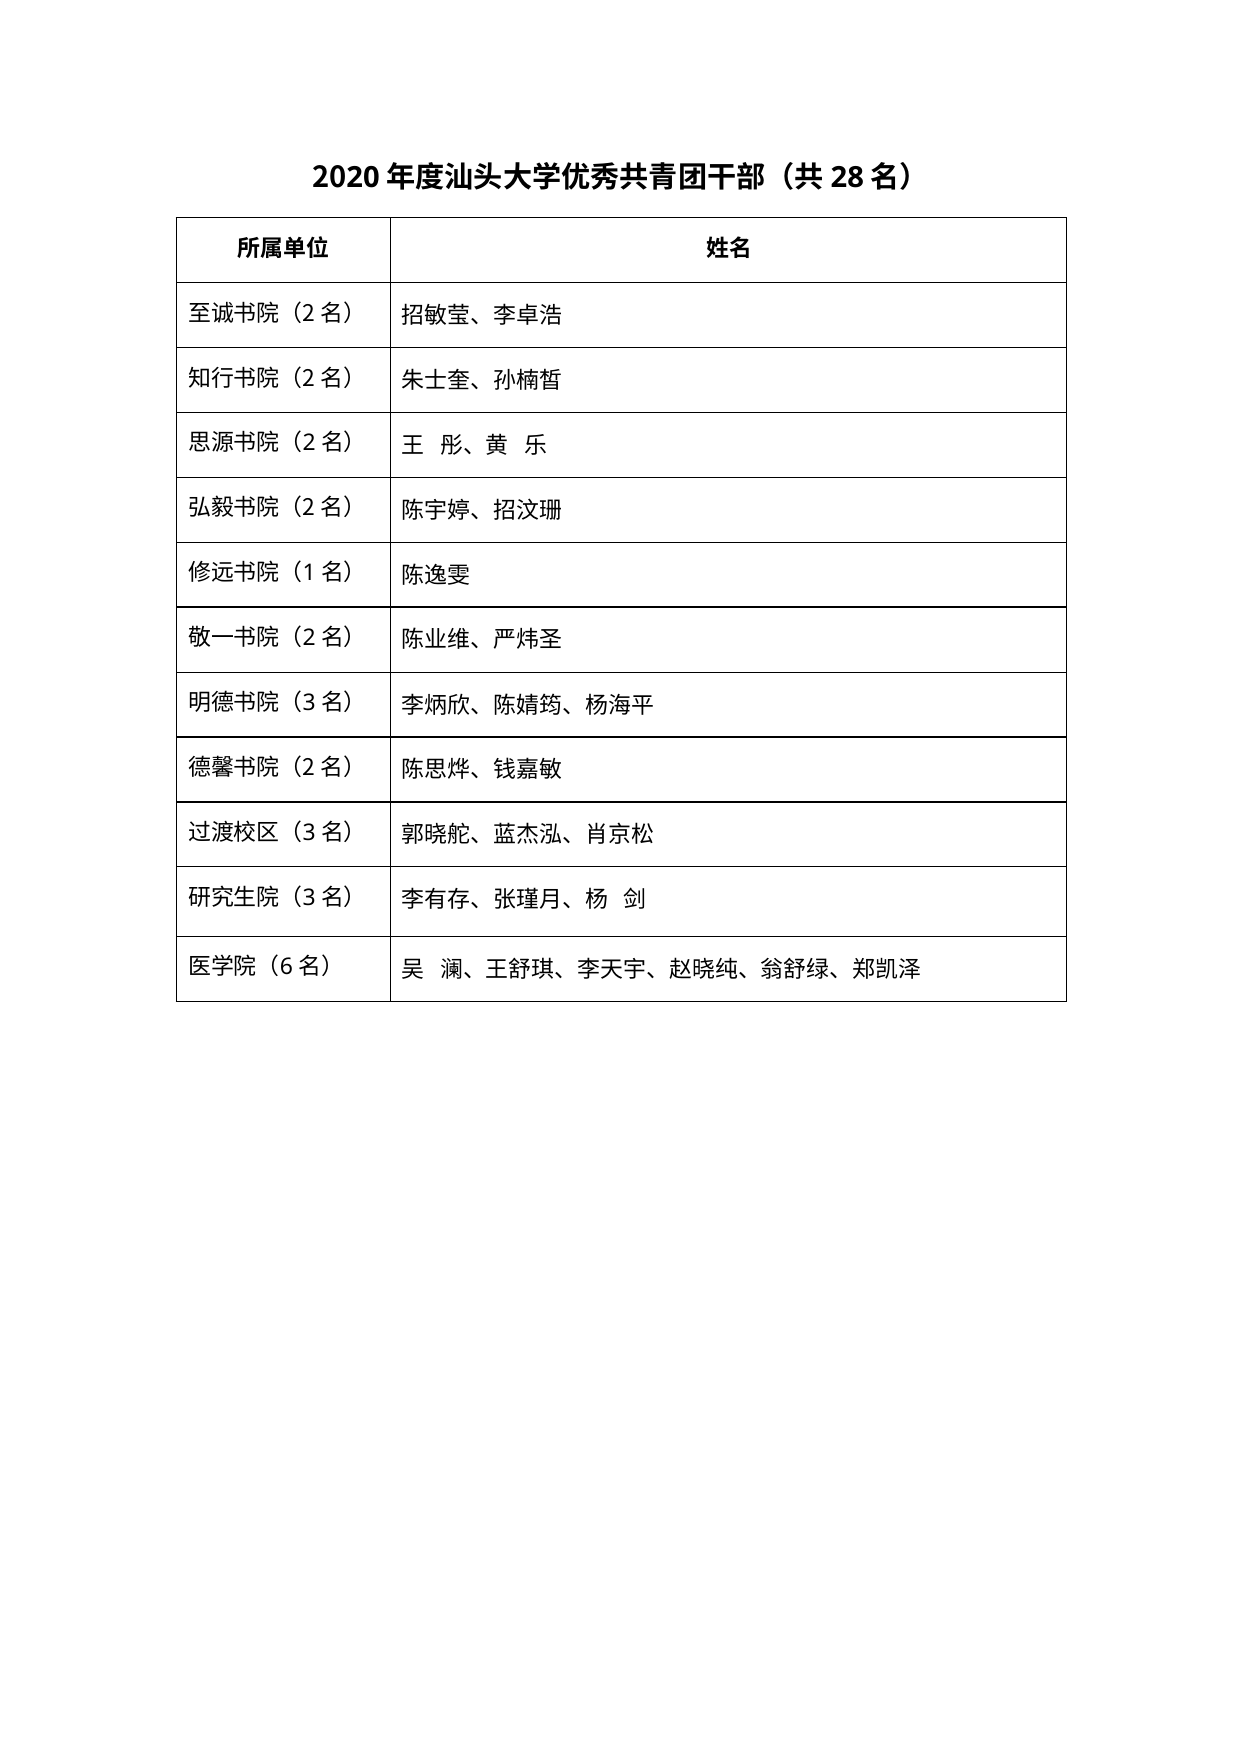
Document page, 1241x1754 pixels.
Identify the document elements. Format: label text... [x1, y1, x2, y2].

table_cell 修远书院（1 名） [177, 543, 390, 606]
table_cell 李炳欣、陈婧筠、杨海平 [391, 673, 1066, 736]
table_header 所属单位 [177, 218, 390, 282]
table_cell 医学院（6 名） [177, 937, 390, 1001]
table_cell 明德书院（3 名） [177, 673, 390, 736]
table_cell 郭晓舵、蓝杰泓、肖京松 [391, 803, 1066, 866]
table_cell 过渡校区（3 名） [177, 803, 390, 866]
table_header 姓名 [391, 218, 1066, 282]
table_cell 招敏莹、李卓浩 [391, 283, 1066, 347]
table_cell 陈思烨、钱嘉敏 [391, 738, 1066, 801]
table_cell 李有存、张瑾月、杨 剑 [391, 867, 1066, 936]
table_cell 至诚书院（2 名） [177, 283, 390, 347]
table_cell 陈逸雯 [391, 543, 1066, 606]
table_cell 吴 澜、王舒琪、李天宇、赵晓纯、翁舒绿、郑凯泽 [391, 937, 1066, 1001]
table_cell 思源书院（2 名） [177, 413, 390, 477]
table_cell 弘毅书院（2 名） [177, 478, 390, 542]
table_cell 德馨书院（2 名） [177, 738, 390, 801]
text 2020 年度汕头大学优秀共青团干部（共 28 名） [189, 154, 1051, 196]
table_cell 陈业维、严炜圣 [391, 608, 1066, 672]
table_cell 研究生院（3 名） [177, 867, 390, 936]
table_cell 朱士奎、孙楠皙 [391, 348, 1066, 412]
table_cell 陈宇婷、招汶珊 [391, 478, 1066, 542]
table_cell 知行书院（2 名） [177, 348, 390, 412]
table_cell 王 彤、黄 乐 [391, 413, 1066, 477]
table_cell 敬一书院（2 名） [177, 608, 390, 672]
